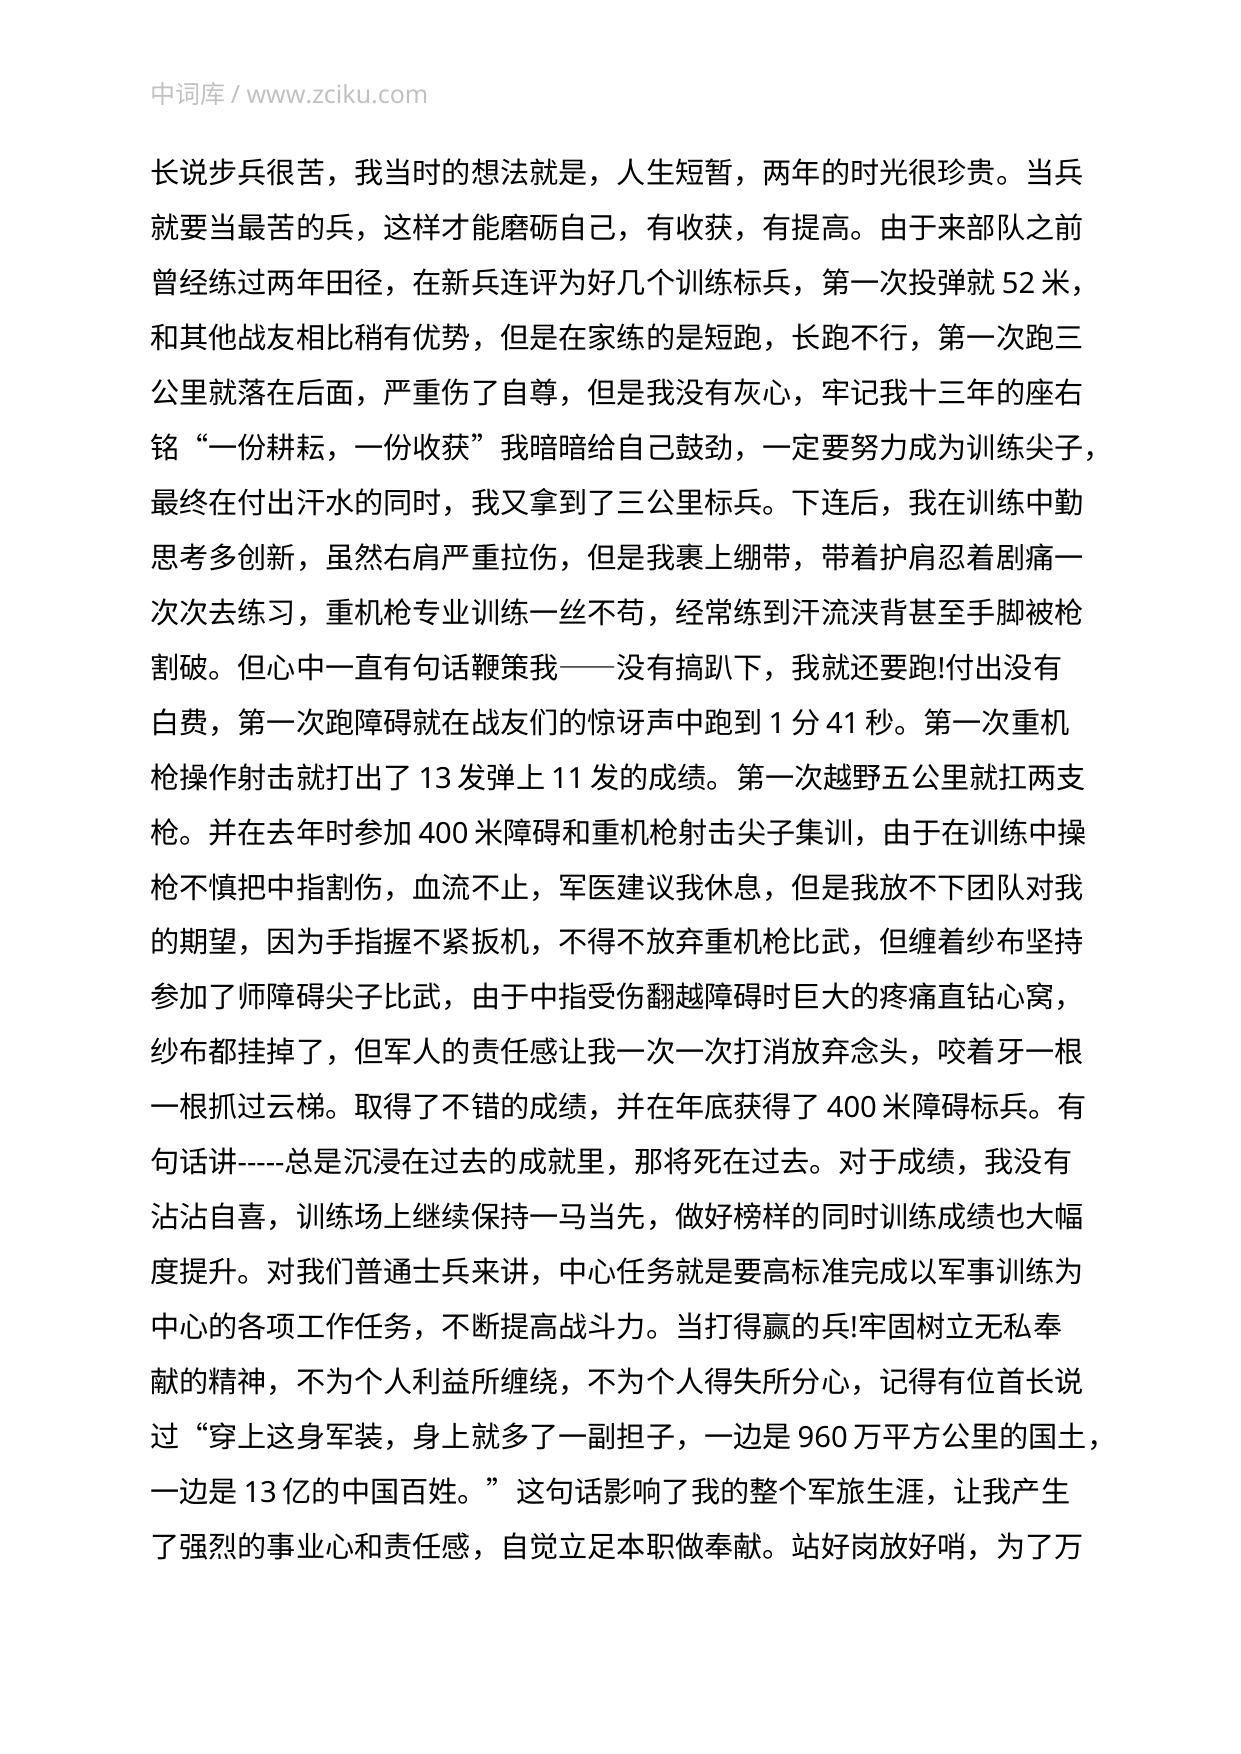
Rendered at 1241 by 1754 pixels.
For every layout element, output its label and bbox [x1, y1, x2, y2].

text [150, 150, 1090, 1566]
